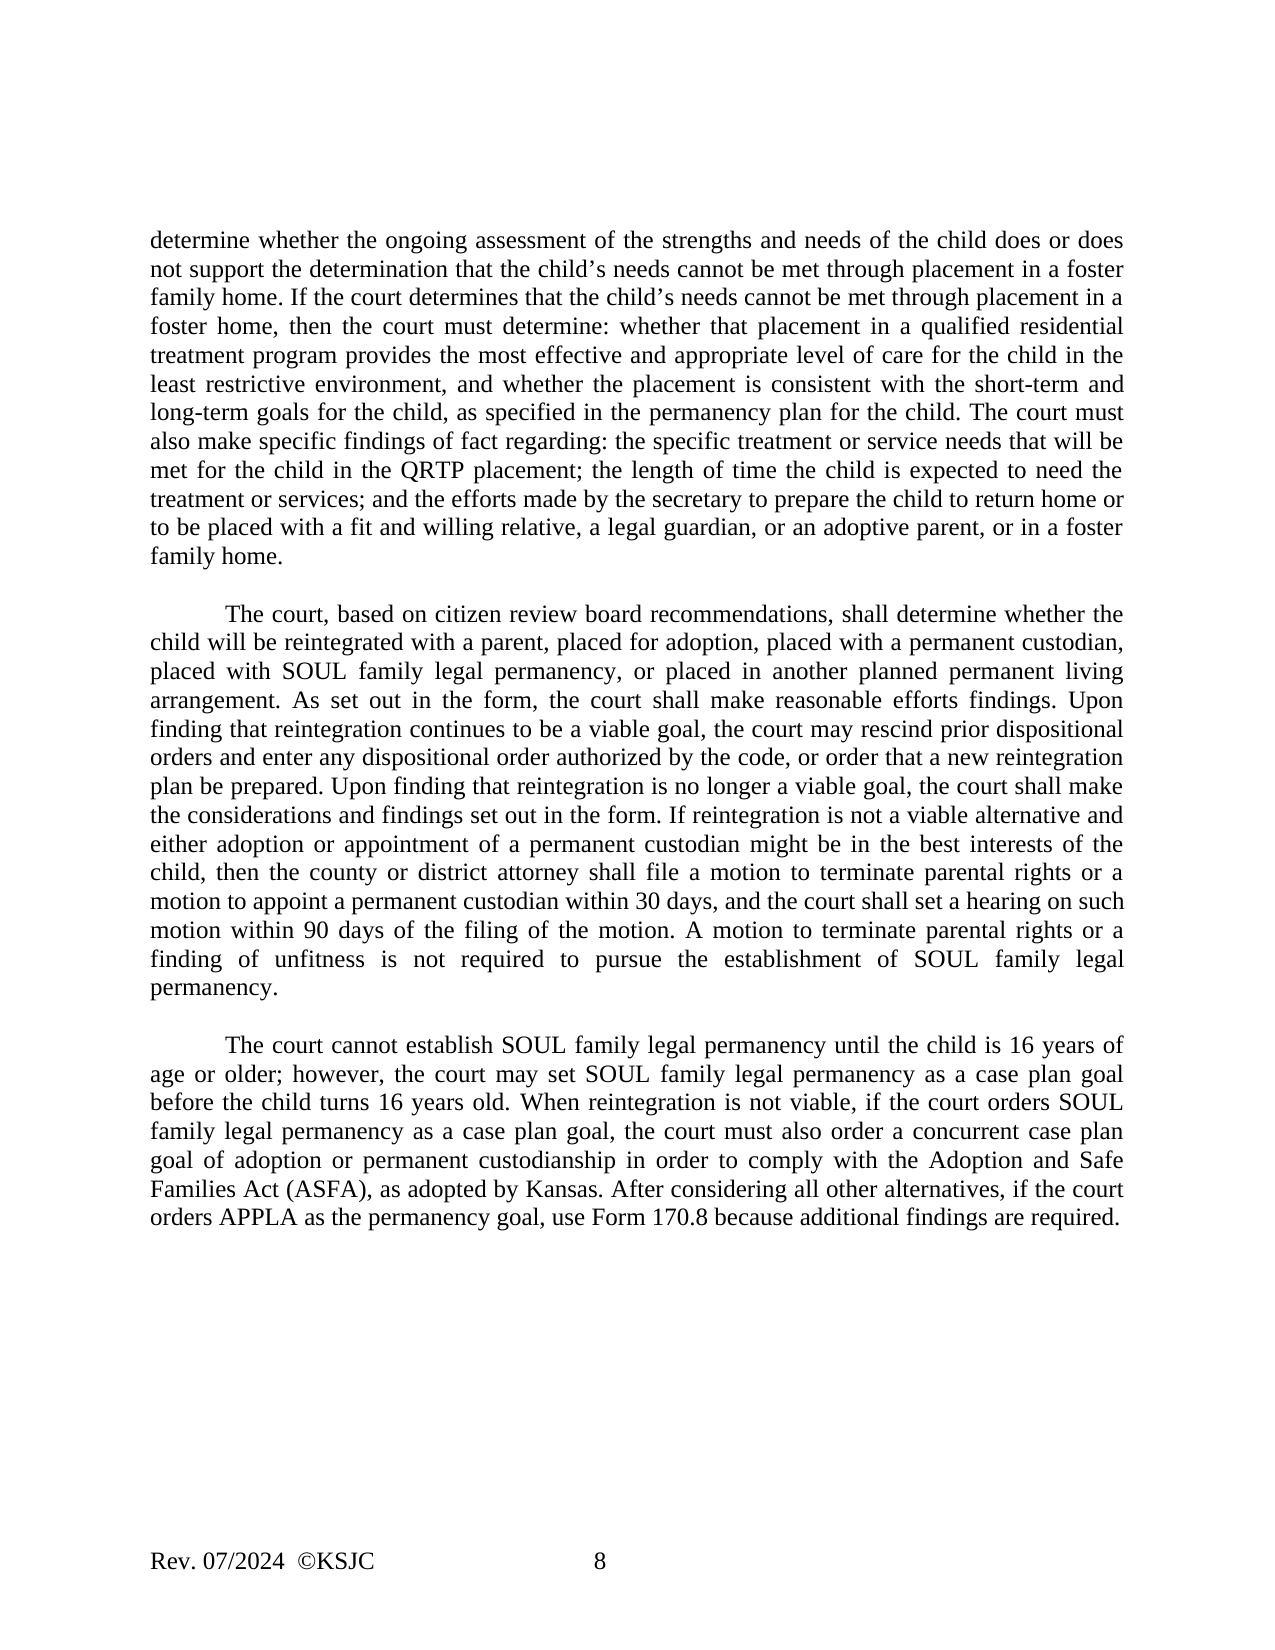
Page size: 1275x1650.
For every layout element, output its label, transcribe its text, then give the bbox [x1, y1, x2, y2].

text The court, based on citizen review board recommendations, shall determine whether the child will be reintegrated with a parent, placed for adoption, placed with a permanent custodian, placed with SOUL family legal permanency, or placed in another planned permanent living arrangement. As set out in the form, the court shall make reasonable efforts findings. Upon finding that reintegration continues to be a viable goal, the court may rescind prior dispositional orders and enter any dispositional order authorized by the code, or order that a new reintegration plan be prepared. Upon finding that reintegration is no longer a viable goal, the court shall make the considerations and findings set out in the form. If reintegration is not a viable alternative and either adoption or appointment of a permanent custodian might be in the best interests of the child, then the county or district attorney shall file a motion to terminate parental rights or a motion to appoint a permanent custodian within 30 days, and the court shall set a hearing on such motion within 90 days of the filing of the motion. A motion to terminate parental rights or a finding of unfitness is not required to pursue the establishment of SOUL family legal permanency. [150, 599, 1125, 1001]
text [150, 225, 1125, 570]
text The court cannot establish SOUL family legal permanency until the child is 16 years of age or older; however, the court may set SOUL family legal permanency as a case plan goal before the child turns 16 years old. When reintegration is not viable, if the court orders SOUL family legal permanency as a case plan goal, the court must also order a concurrent case plan goal of adoption or permanent custodianship in order to comply with the Adoption and Safe Families Act (ASFA), as adopted by Kansas. After considering all other alternatives, if the court orders APPLA as the permanency goal, use Form 170.8 because additional findings are required. [150, 1030, 1125, 1231]
